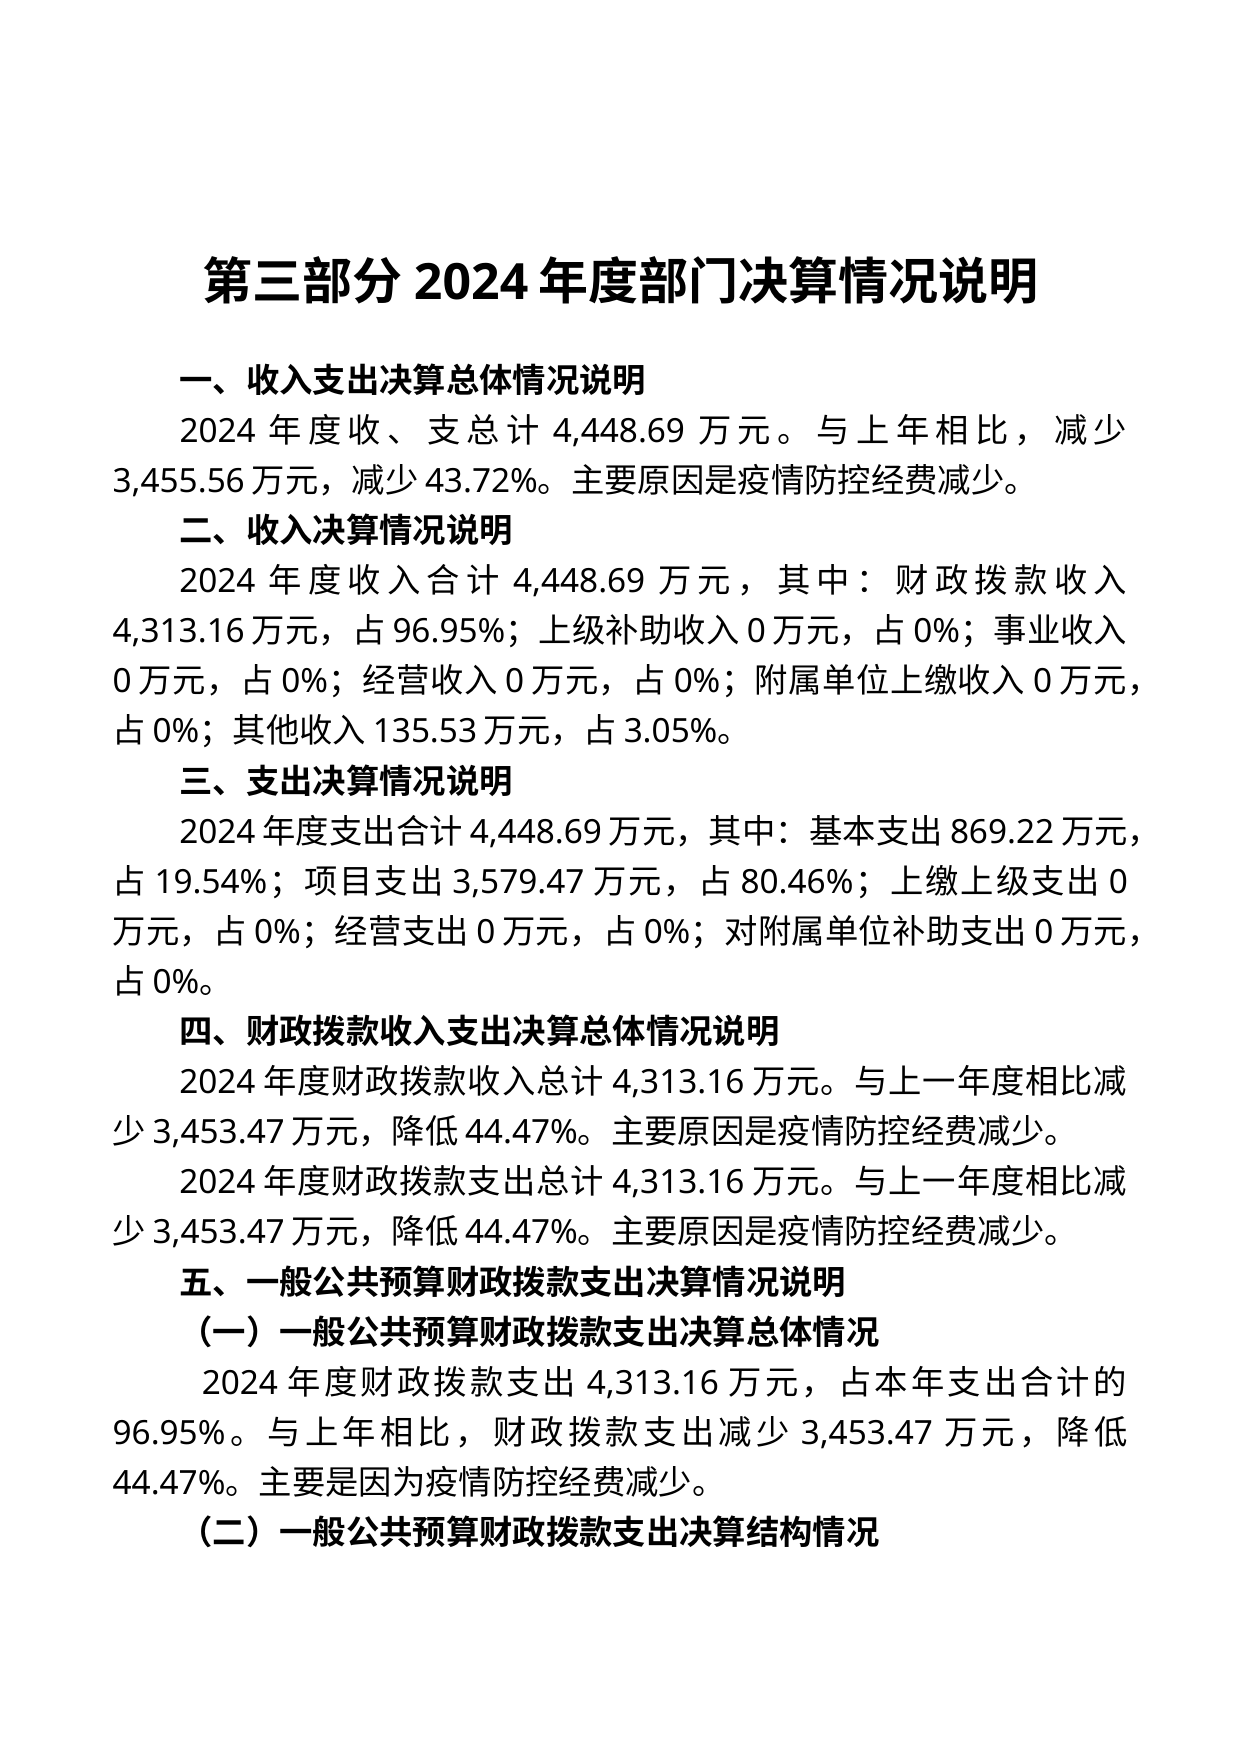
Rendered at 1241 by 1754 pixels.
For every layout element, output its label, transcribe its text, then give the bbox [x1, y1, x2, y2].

text 五、一般公共预算财政拨款支出决算情况说明 [112, 1255, 1128, 1305]
text 第三部分 2024年度部门决算情况说明 [112, 236, 1128, 319]
text 三、支出决算情况说明 [112, 754, 1128, 804]
text 一、收入支出决算总体情况说明 [112, 353, 1128, 403]
text （一）一般公共预算财政拨款支出决算总体情况 [112, 1305, 1128, 1355]
text 二、收入决算情况说明 [112, 503, 1128, 553]
text 2024年度支出合计4,448.69万元，其中：基本支出869.22万元，占19.54%；项目支出3,579.47万元，占80.46%；上缴上级支出0万元，占0%；经营支出0万元，占0%；对附属单位补助支出0万元，占0%。 [112, 804, 1128, 1004]
text 四、财政拨款收入支出决算总体情况说明 [112, 1004, 1128, 1054]
text 2024年度收入合计4,448.69万元，其中：财政拨款收入4,313.16万元，占96.95%；上级补助收入0万元，占0%；事业收入0万元，占0%；经营收入0万元，占0%；附属单位上缴收入0万元，占0%；其他收入135.53万元，占3.05%。 [112, 553, 1128, 753]
text （二）一般公共预算财政拨款支出决算结构情况 [112, 1505, 1128, 1555]
text 2024年度收、支总计4,448.69万元。与上年相比，减少3,455.56万元，减少43.72%。主要原因是疫情防控经费减少。 [112, 403, 1128, 503]
text 2024年度财政拨款收入总计4,313.16万元。与上一年度相比减少3,453.47万元，降低44.47%。主要原因是疫情防控经费减少。 [112, 1054, 1128, 1154]
text 2024年度财政拨款支出4,313.16万元，占本年支出合计的96.95%。与上年相比，财政拨款支出减少3,453.47万元，降低44.47%。主要是因为疫情防控经费减少。 [112, 1355, 1128, 1505]
text 2024年度财政拨款支出总计4,313.16万元。与上一年度相比减少3,453.47万元，降低44.47%。主要原因是疫情防控经费减少。 [112, 1154, 1128, 1254]
